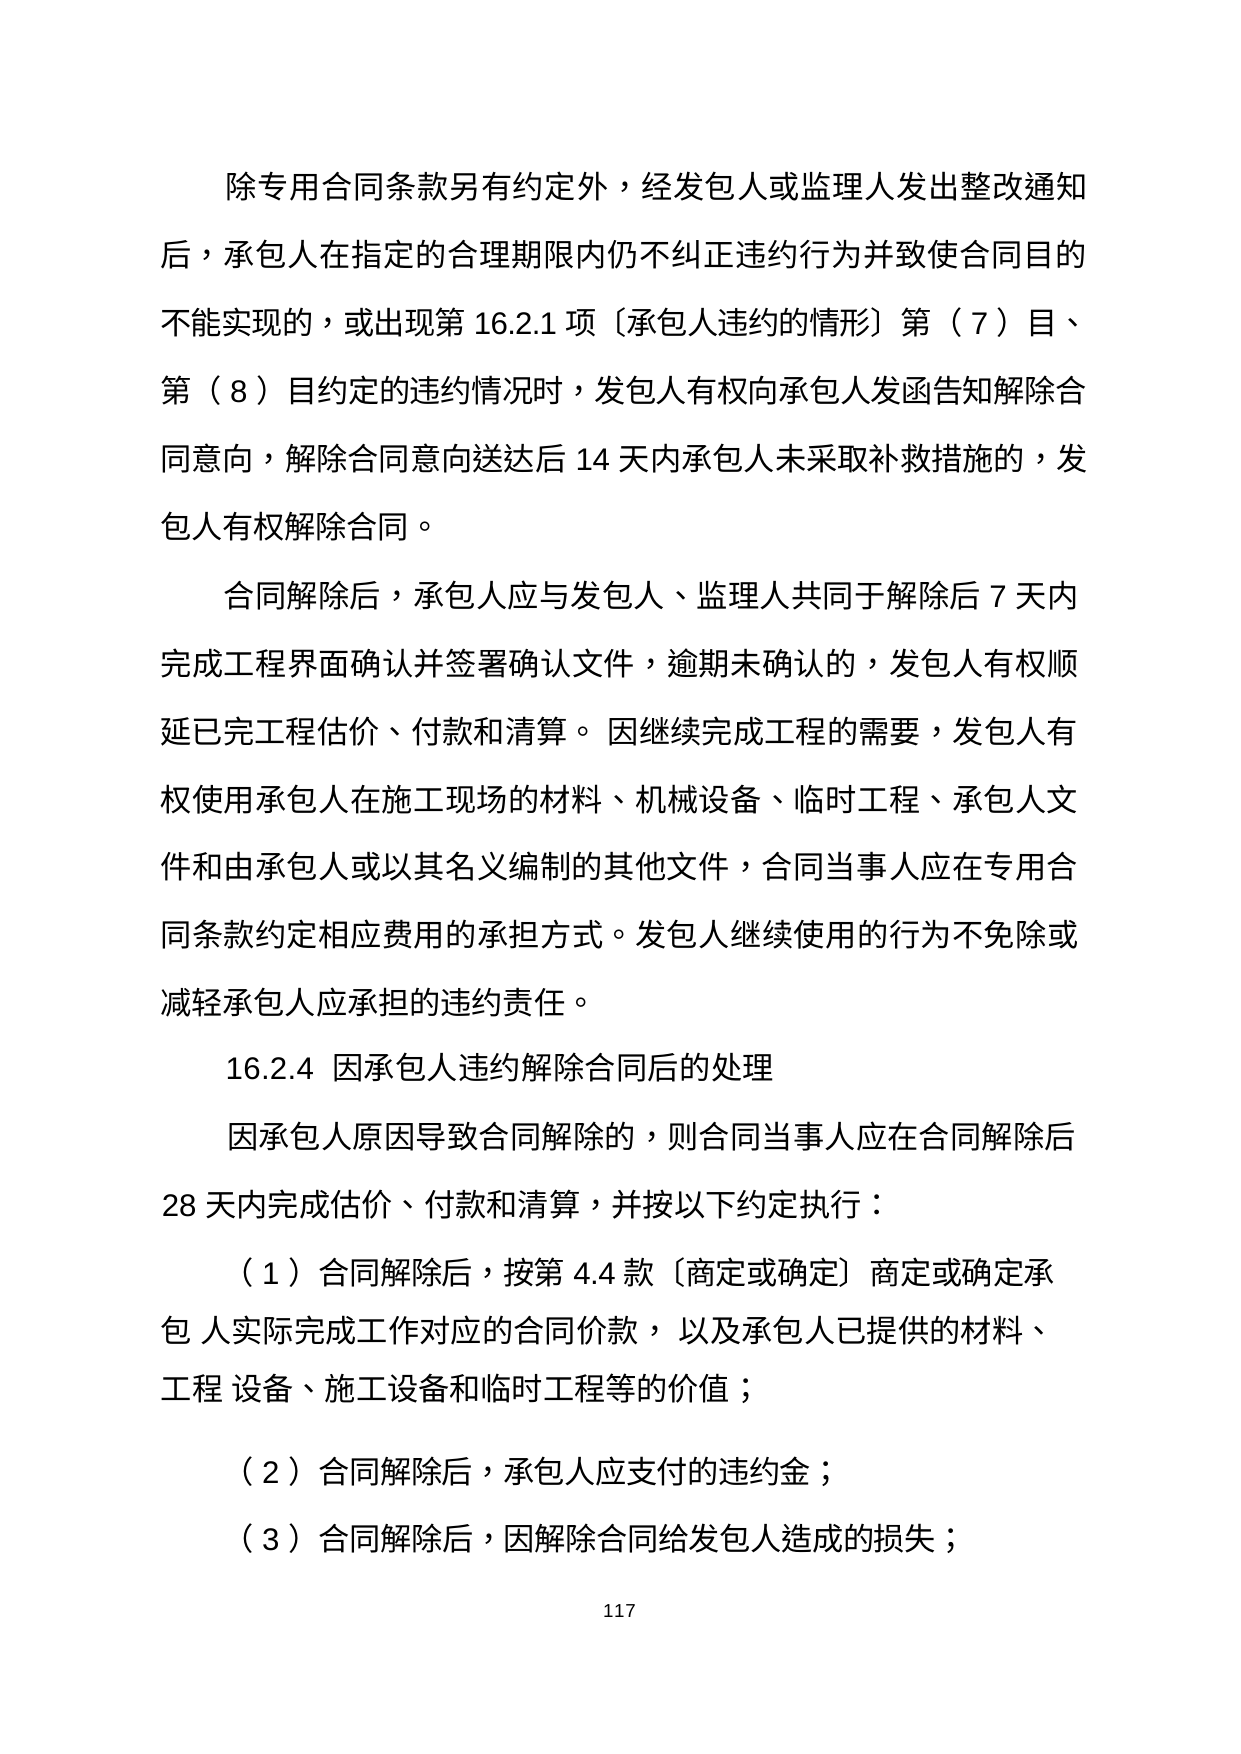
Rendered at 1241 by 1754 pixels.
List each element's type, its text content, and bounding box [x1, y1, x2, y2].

text （ 2 ）合同解除后，承包人应支付的违约金； [222, 1453, 1088, 1492]
text 合同解除后，承包人应与发包人、监理人共同于解除后 7 天内 完成工程界面确认并签署确认文件，逾期未确认的，发包人有权顺 延已完工程估价、付款和清算。 因继续完成工程的需要，发包人有 权使用承包人在施工现场的材料、机械设备、临时工程、承包人文 件和由承包人或以其名义编制的其他文件，合同当事人应在专用合 同条款约定相应费用的承担方式。发包人继续使用的行为不免除或 减轻承包人应承担的违约责任。 [160, 574, 1078, 1023]
text 16.2.4 因承包人违约解除合同后的处理 [225, 1048, 1088, 1087]
text （ 3 ）合同解除后，因解除合同给发包人造成的损失； [222, 1520, 1088, 1558]
text 除专用合同条款另有约定外，经发包人或监理人发出整改通知 后，承包人在指定的合理期限内仍不纠正违约行为并致使合同目的 不能实现的，或出现第 16.2.1 项〔承包人违约的情形〕第（ 7 ）目、 第（ 8 ）目约定的违约情况时，发包人有权向承包人发函告知解除合 同意向，解除合同意向送达后 14 天内承包人未采取补救措施的，发 包人有权解除合同。 [160, 164, 1088, 548]
text （ 1 ）合同解除后，按第 4.4 款〔商定或确定〕商定或确定承包 人实际完成工作对应的合同价款， 以及承包人已提供的材料、工程 设备、施工设备和临时工程等的价值； [161, 1251, 1079, 1410]
text 因承包人原因导致合同解除的，则合同当事人应在合同解除后 28 天内完成估价、付款和清算，并按以下约定执行： [162, 1115, 1078, 1226]
